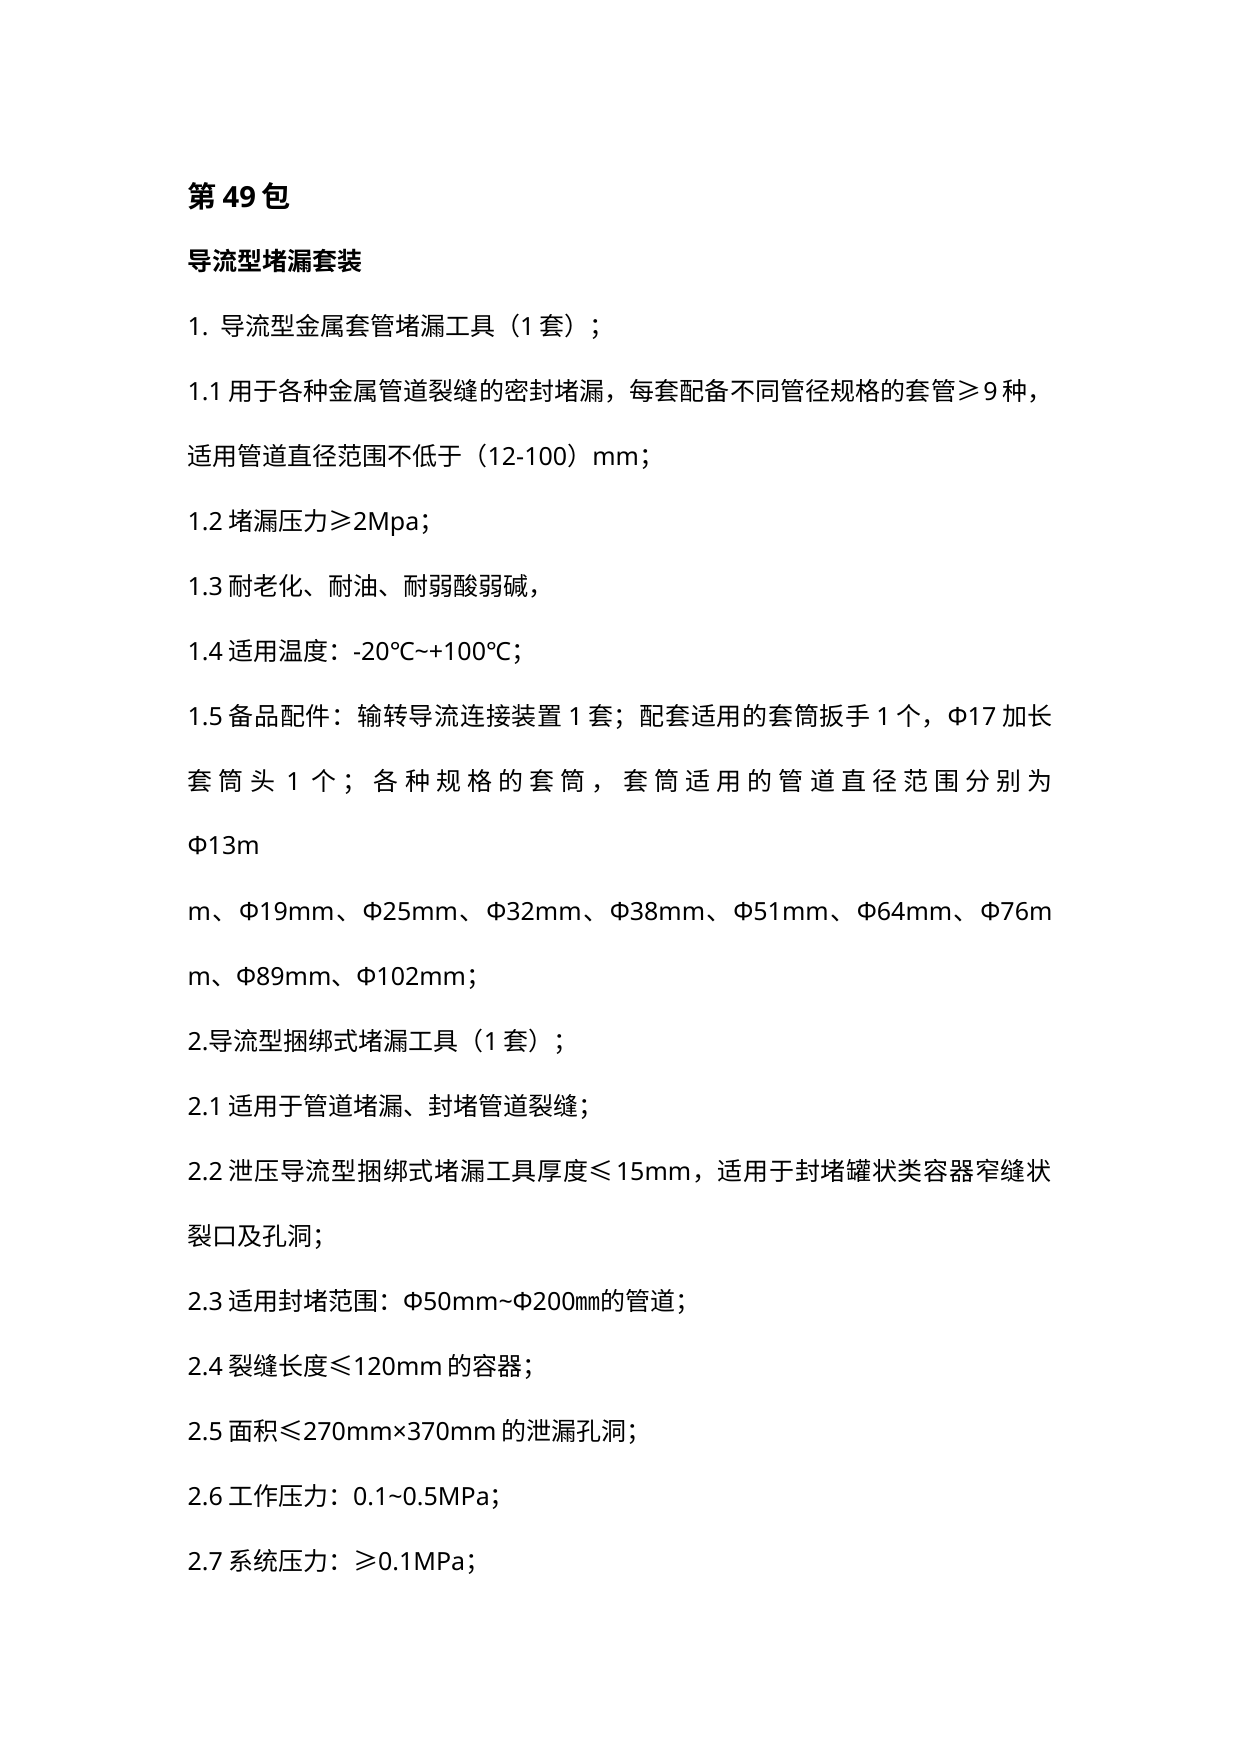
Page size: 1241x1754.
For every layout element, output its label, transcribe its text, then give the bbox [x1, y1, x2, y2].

list 第49包 [187, 162, 1053, 227]
list 导流型金属套管堵漏工具（1套）； 1.1用于各种金属管道裂缝的密封堵漏，每套配备不同管径规格的套管≥9种，适用管道直径范围不低于（12-100）mm； 1.2堵漏压力≥2Mpa； 1.3耐老化、耐油、耐弱酸弱碱， [187, 292, 1053, 617]
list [187, 1397, 1053, 1592]
list 导流型堵漏套装 [187, 227, 1053, 292]
list 2.4裂缝长度≤120mm的容器； [187, 1332, 1053, 1397]
list 1.4适用温度：-20℃~+100℃； 1.5备品配件：输转导流连接装置1套；配套适用的套筒扳手1个，Φ17加长套筒头1个；各种规格的套筒，套筒适用的管道直径范围分别为Φ13mm、Φ19mm、Φ25mm、Φ32mm、Φ38mm、Φ51mm、Φ64mm、Φ76mm、Φ89mm、Φ102mm； 2.导流型捆绑式堵漏工具（1套）； 2.1适用于管道堵漏、封堵管道裂缝； 2.2泄压导流型捆绑式堵漏工具厚度≤15mm，适用于封堵罐状类容器窄缝状裂口及孔洞； 2.3适用封堵范围：Φ50mm~Φ200㎜的管道； [187, 617, 1053, 1332]
